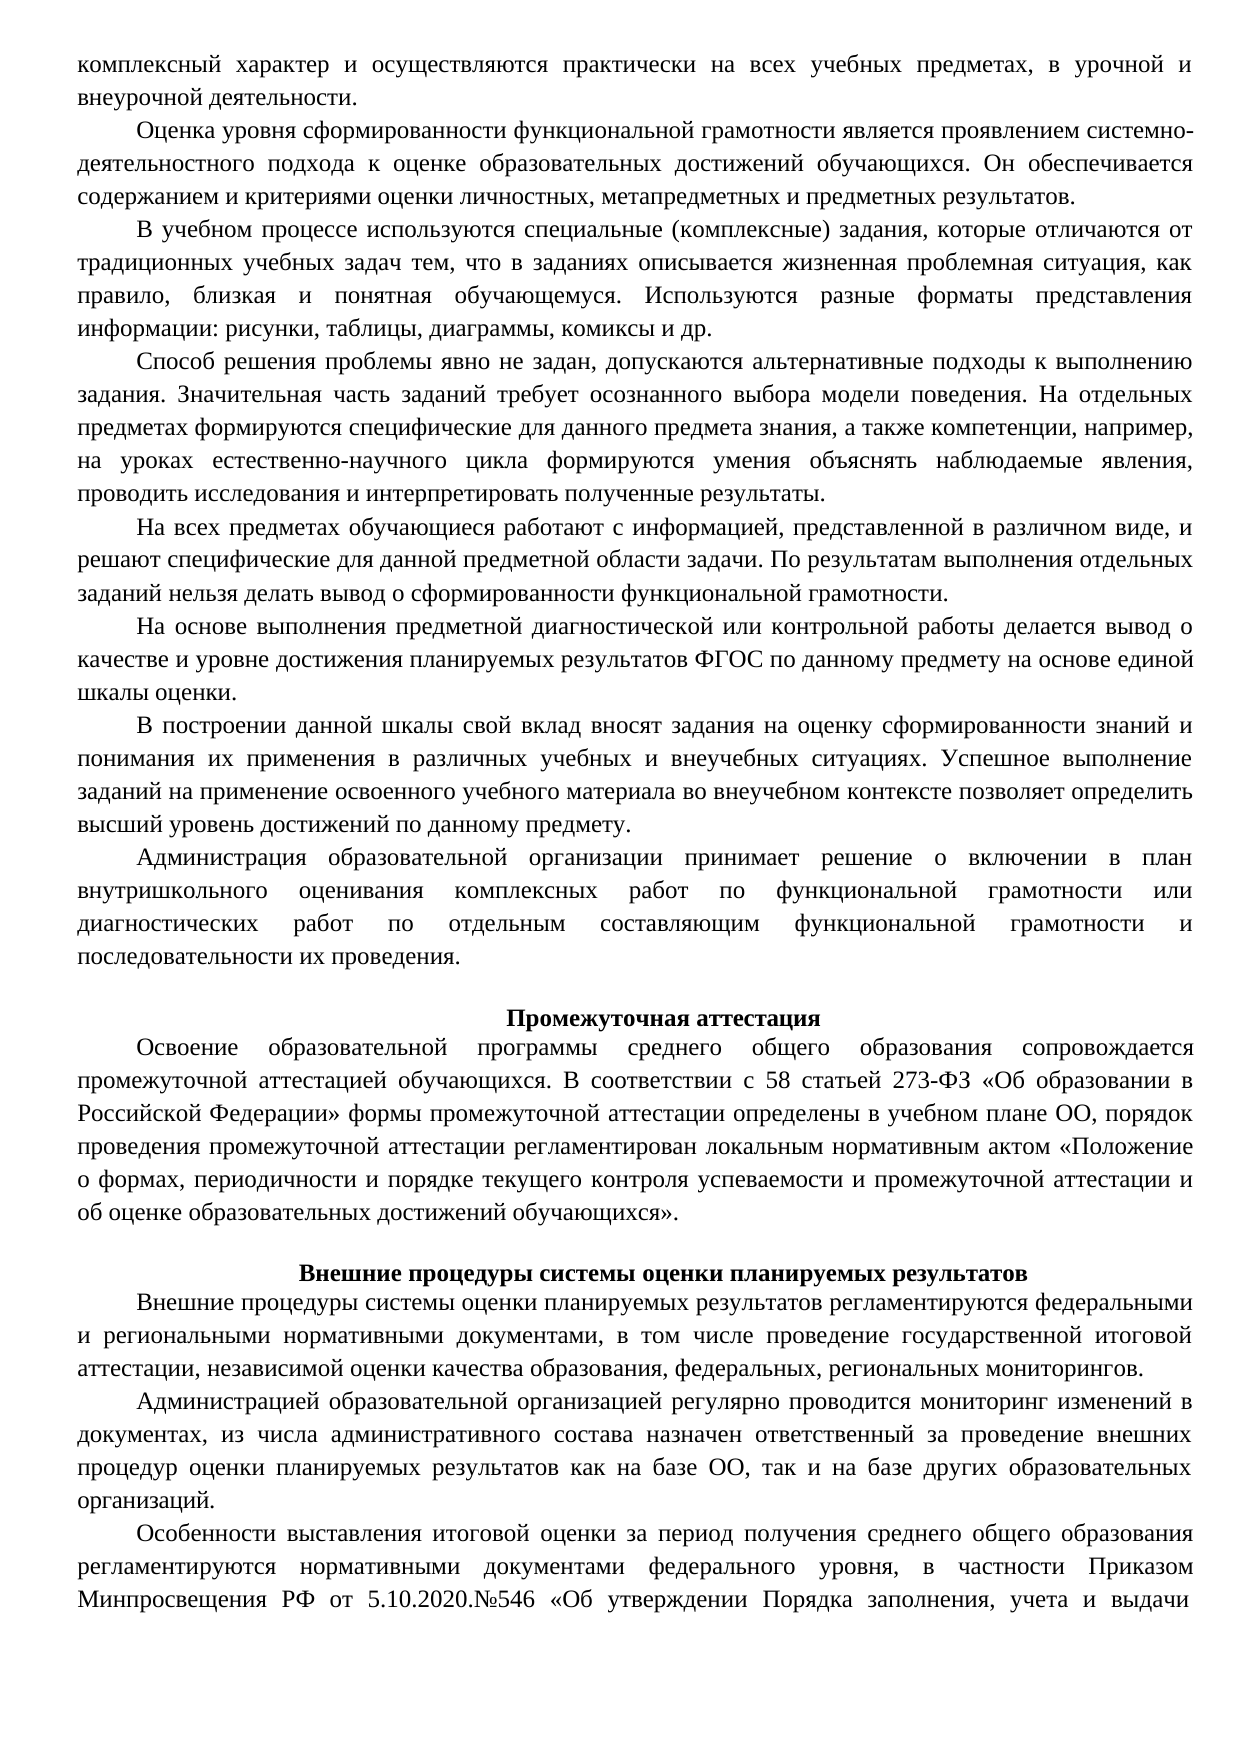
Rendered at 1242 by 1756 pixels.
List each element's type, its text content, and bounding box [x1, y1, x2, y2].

text Администрация образовательной организации принимает решение о включении в план внутришкольного оценивания комплексных работ по функциональной грамотности или диагностических работ по отдельным составляющим функциональной грамотности и последовательности их проведения. [77, 842, 1193, 970]
subtitle Промежуточная аттестация [506, 1003, 1217, 1032]
text Особенности выставления итоговой оценки за период получения среднего общего образования регламентируются нормативными документами федерального уровня, в частности Приказом Минпросвещения РФ от 5.10.2020.№546 «Об утверждении Порядка заполнения, учета и выдачи [77, 1518, 1194, 1613]
text В построении данной шкалы свой вклад вносят задания на оценку сформированности знаний и понимания их применения в различных учебных и внеучебных ситуациях. Успешное выполнение заданий на применение освоенного учебного материала во внеучебном контексте позволяет определить высший уровень достижений по данному предмету. [77, 710, 1193, 838]
text На основе выполнения предметной диагностической или контрольной работы делается вывод о качестве и уровне достижения планируемых результатов ФГОС по данному предмету на основе единой шкалы оценки. [77, 611, 1193, 706]
text В учебном процессе используются специальные (комплексные) задания, которые отличаются от традиционных учебных задач тем, что в заданиях описывается жизненная проблемная ситуация, как правило, близкая и понятная обучающемуся. Используются разные форматы представления информации: рисунки, таблицы, диаграммы, комиксы и др. [77, 214, 1193, 342]
subtitle Внешние процедуры системы оценки планируемых результатов [298, 1259, 1217, 1287]
text Внешние процедуры системы оценки планируемых результатов регламентируются федеральными и региональными нормативными документами, в том числе проведение государственной итоговой аттестации, независимой оценки качества образования, федеральных, региональных мониторингов. [77, 1287, 1193, 1382]
text Освоение образовательной программы среднего общего образования сопровождается промежуточной аттестацией обучающихся. В соответствии с 58 статьей 273-ФЗ «Об образовании в Российской Федерации» формы промежуточной аттестации определены в учебном плане ОО, порядок проведения промежуточной аттестации регламентирован локальным нормативным актом «Положение о формах, периодичности и порядке текущего контроля успеваемости и промежуточной аттестации и об оценке образовательных достижений обучающихся». [77, 1032, 1194, 1226]
text Администрацией образовательной организацией регулярно проводится мониторинг изменений в документах, из числа административного состава назначен ответственный за проведение внешних процедур оценки планируемых результатов как на базе ОО, так и на базе других образовательных организаций. [77, 1386, 1193, 1514]
text Способ решения проблемы явно не задан, допускаются альтернативные подходы к выполнению задания. Значительная часть заданий требует осознанного выбора модели поведения. На отдельных предметах формируются специфические для данного предмета знания, а также компетенции, например, на уроках естественно-научного цикла формируются умения объяснять наблюдаемые явления, проводить исследования и интерпретировать полученные результаты. [77, 346, 1194, 507]
text На всех предметах обучающиеся работают с информацией, представленной в различном виде, и решают специфические для данной предметной области задачи. По результатам выполнения отдельных заданий нельзя делать вывод о сформированности функциональной грамотности. [77, 512, 1193, 606]
text Оценка уровня сформированности функциональной грамотности является проявлением системно- деятельностного подхода к оценке образовательных достижений обучающихся. Он обеспечивается содержанием и критериями оценки личностных, метапредметных и предметных результатов. [77, 115, 1194, 210]
text комплексный характер и осуществляются практически на всех учебных предметах, в урочной и внеурочной деятельности. [77, 49, 1193, 111]
